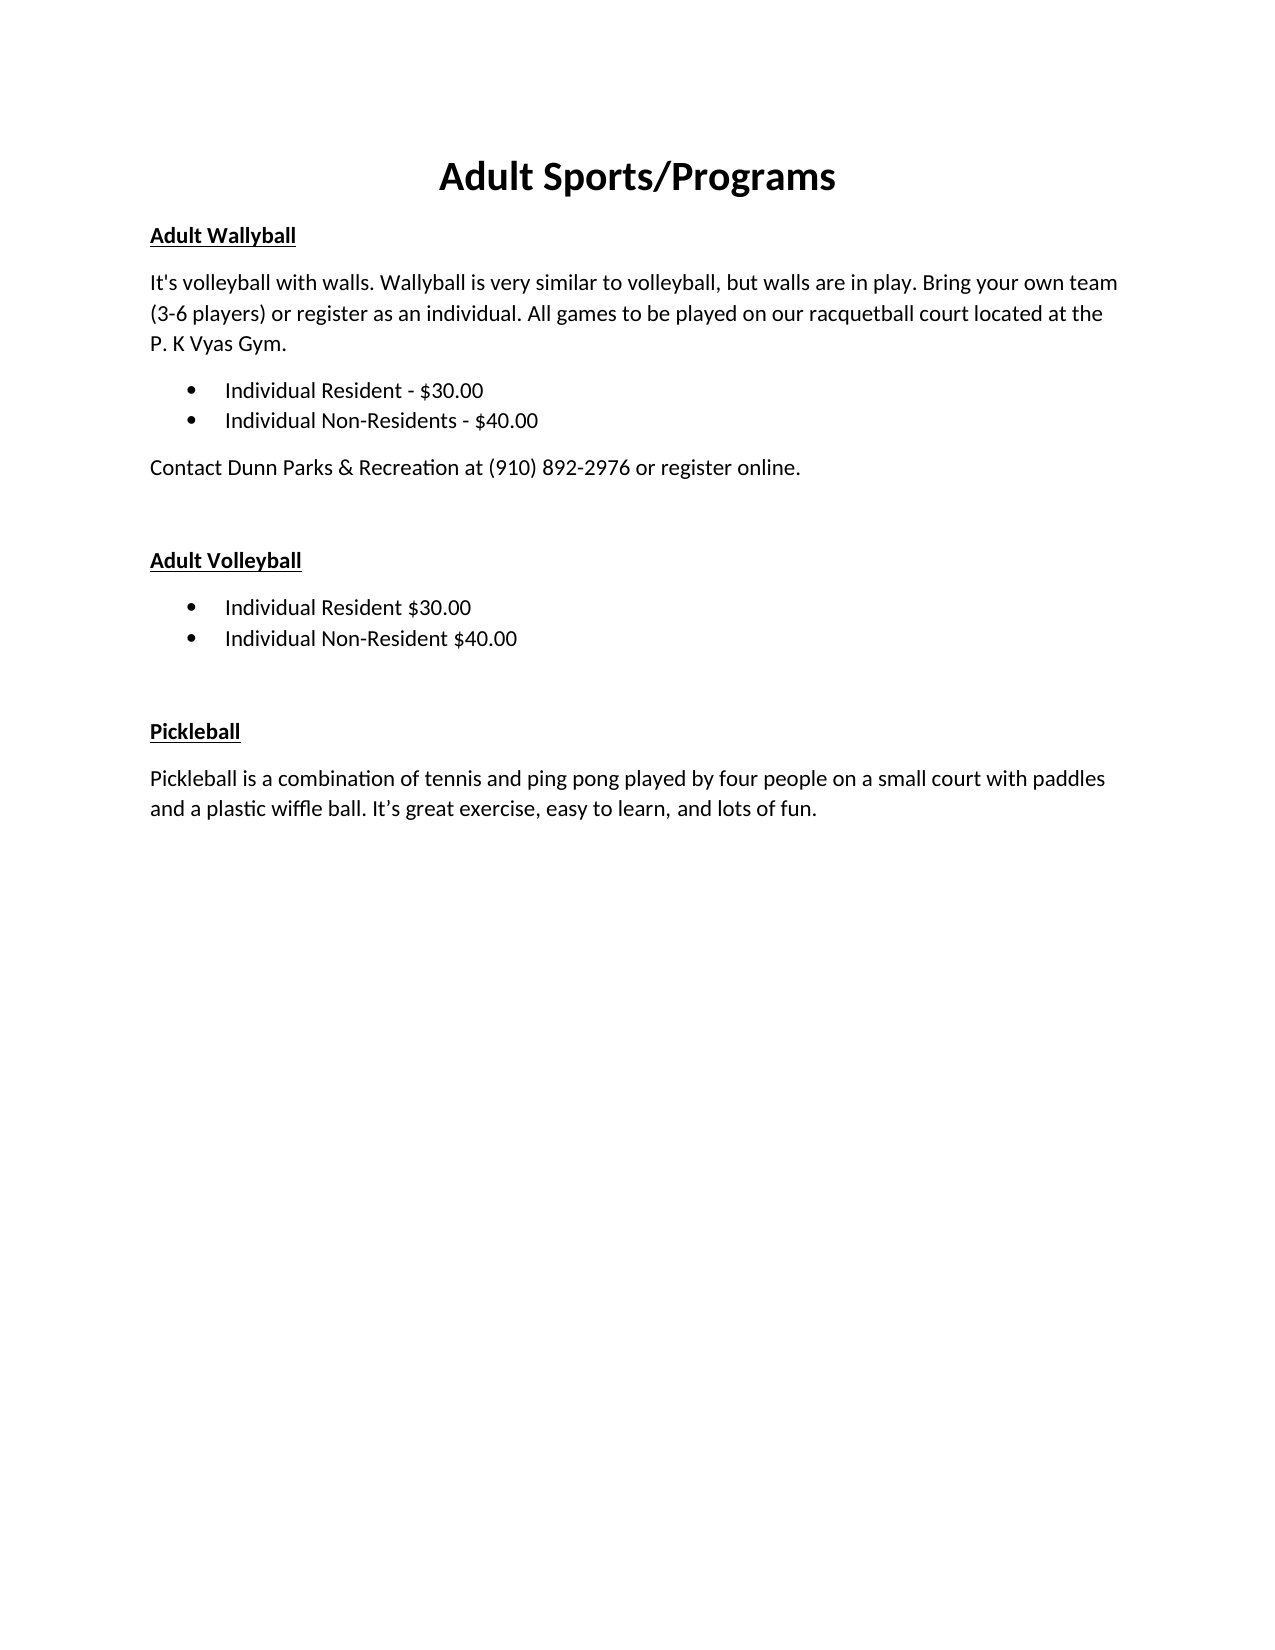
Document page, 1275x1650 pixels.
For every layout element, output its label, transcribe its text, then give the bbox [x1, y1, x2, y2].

text Pickleball is a combination of tennis and ping pong played by four people on a small court with paddles and a plastic wiffle ball. It’s great exercise, easy to learn, and lots of fun. [150, 764, 1125, 822]
text It's volleyball with walls. Wallyball is very similar to volleyball, but walls are in play. Bring your own team (3-6 players) or register as an individual. All games to be played on our racquetball court located at the P. K Vyas Gym. [150, 268, 1125, 357]
text Adult Wallyball [150, 222, 1125, 249]
text Pickleball [150, 717, 1125, 745]
text Adult Sports/Programs [150, 150, 1125, 201]
list Individual Non-Residents - $40.00 [187, 406, 1125, 434]
text Contact Dunn Parks & Recreation at (910) 892-2976 or register online. [150, 453, 1125, 481]
list Individual Resident $30.00 [187, 593, 1125, 621]
text Adult Volleyball [150, 547, 1125, 574]
list Individual Non-Resident $40.00 [187, 624, 1125, 652]
list Individual Resident - $30.00 [187, 376, 1125, 404]
